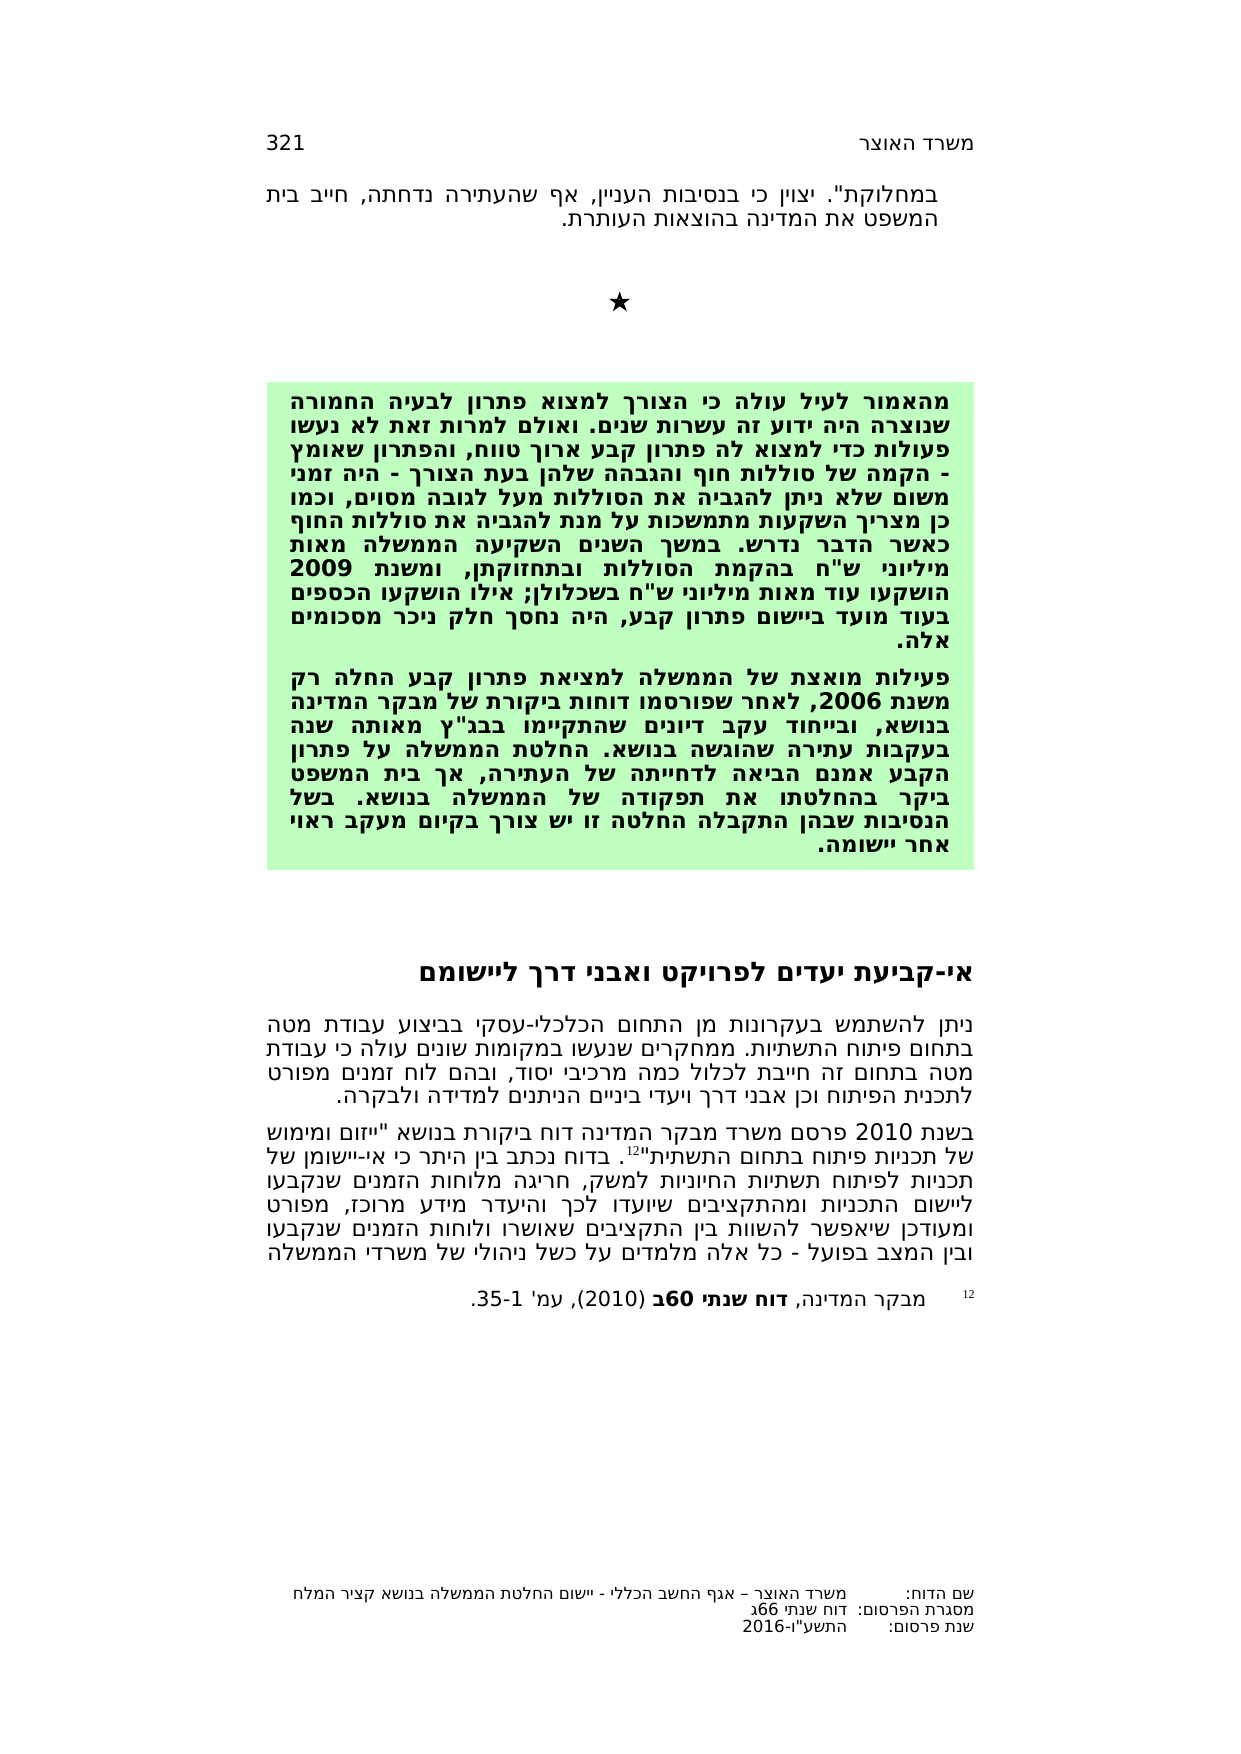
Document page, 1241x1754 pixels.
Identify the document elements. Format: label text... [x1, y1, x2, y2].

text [266, 1121, 974, 1265]
text אי-קביעת יעדים לפרויקט ואבני דרך ליישומם [266, 957, 974, 988]
text ניתן להשתמש בעקרונות מן התחום הכלכלי-עסקי בביצוע עבודת מטה בתחום פיתוח התשתיות. ממחקרים שנעשו במקומות שונים עולה כי עבודת מטה בתחום זה חייבת לכלול כמה מרכיבי יסוד, ובהם לוח זמנים מפורט לתכנית הפיתוח וכן אבני דרך ויעדי ביניים הניתנים למדידה ולבקרה. [266, 1013, 974, 1109]
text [266, 183, 939, 231]
text מהאמור לעיל עולה כי הצורך למצוא פתרון לבעיה החמורה שנוצרה היה ידוע זה עשרות שנים. ואולם למרות זאת לא נעשו פעולות כדי למצוא לה פתרון קבע ארוך טווח, והפתרון שאומץ - הקמה של סוללות חוף והגבהה שלהן בעת הצורך - היה זמני משום שלא ניתן להגביה את הסוללות מעל לגובה מסוים, וכמו כן מצריך השקעות מתמשכות על מנת להגביה את סוללות החוף כאשר הדבר נדרש. במשך השנים השקיעה הממשלה מאות מיליוני ש"ח בהקמת הסוללות ובתחזוקתן, ומשנת 2009 הושקעו עוד מאות מיליוני ש"ח בשכלולן; אילו הושקעו הכספים בעוד מועד ביישום פתרון קבע, היה נחסך חלק ניכר מסכומים אלה. [267, 382, 974, 653]
text פעילות מואצת של הממשלה למציאת פתרון קבע החלה רק משנת 2006, לאחר שפורסמו דוחות ביקורת של מבקר המדינה בנושא, ובייחוד עקב דיונים שהתקיימו בבג"ץ מאותה שנה בעקבות עתירה שהוגשה בנושא. החלטת הממשלה על פתרון הקבע אמנם הביאה לדחייתה של העתירה, אך בית המשפט ביקר בהחלטתו את תפקודה של הממשלה בנושא. בשל הנסיבות שבהן התקבלה החלטה זו יש צורך בקיום מעקב ראוי אחר יישומה. [267, 657, 974, 870]
